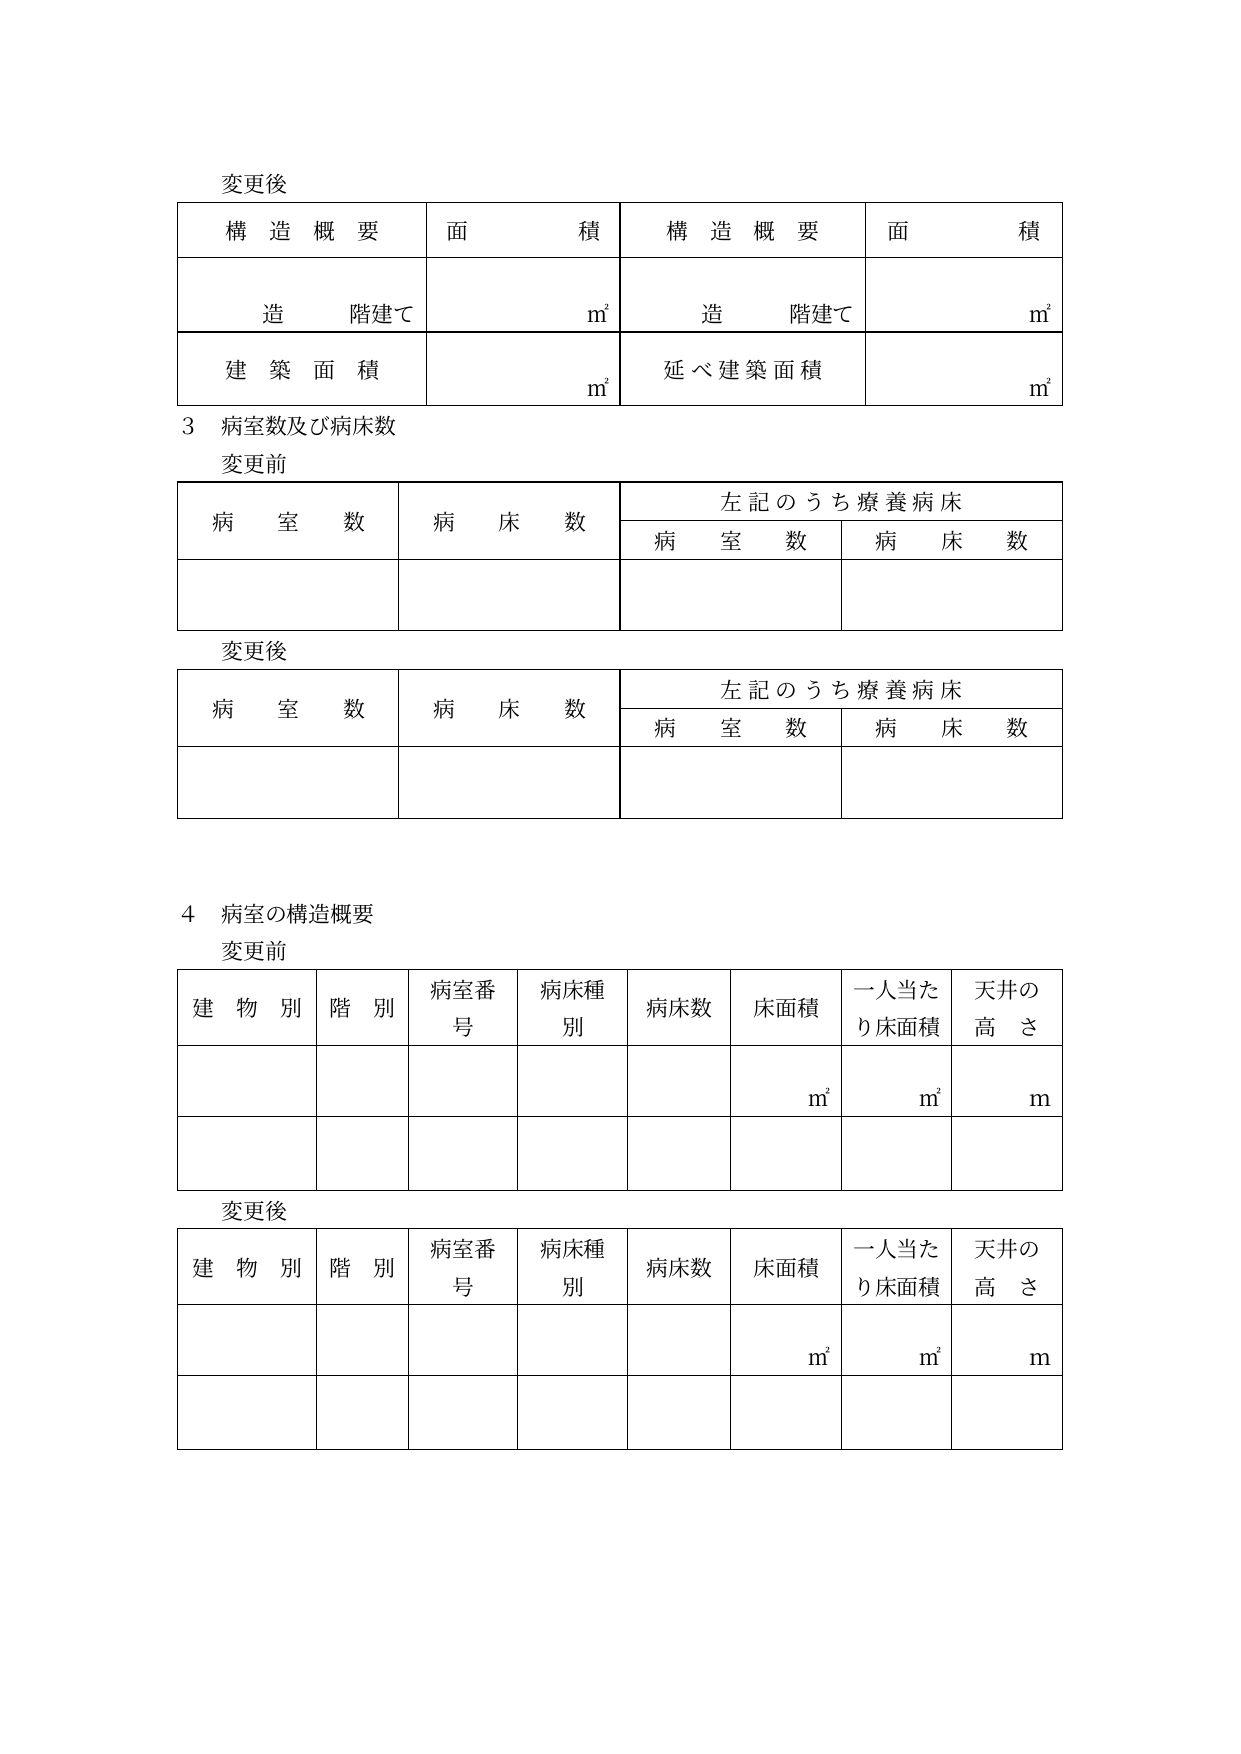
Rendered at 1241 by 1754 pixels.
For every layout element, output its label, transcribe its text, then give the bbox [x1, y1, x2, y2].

table_cell [952, 1117, 1062, 1190]
table_header 階 別 [317, 970, 408, 1045]
text 変更前 [177, 931, 1063, 969]
table_cell [178, 1046, 316, 1116]
table_cell [178, 1117, 316, 1190]
table_cell [731, 1376, 841, 1449]
table_header 病床種別 [518, 1229, 627, 1304]
table_cell ㎡ [866, 258, 1062, 331]
table_cell 造 階建て [178, 258, 426, 331]
text 変更後 [177, 631, 1063, 669]
table_cell [178, 1376, 316, 1449]
table_cell [399, 560, 619, 630]
table_cell [731, 1117, 841, 1190]
table_cell [842, 560, 1062, 630]
table_header 病 室 数 [178, 483, 398, 558]
table_cell ㎡ [866, 333, 1062, 405]
table_header 天井の 高 さ [952, 970, 1062, 1045]
table_cell [621, 560, 841, 630]
text 変更後 [177, 1191, 1063, 1228]
table_cell [621, 747, 841, 818]
table_header 病床数 [628, 970, 730, 1045]
table_cell ｍ [952, 1305, 1062, 1375]
table_cell [409, 1376, 517, 1449]
table_header 病床種別 [518, 970, 627, 1045]
table_cell [178, 747, 398, 818]
text 変更後 [177, 164, 1063, 202]
table_header 構 造 概 要 [178, 203, 426, 257]
table_header 天井の 高 さ [952, 1229, 1062, 1304]
table_cell ㎡ [427, 333, 619, 405]
table_header 病室番号 [409, 1229, 517, 1304]
table_cell [409, 1117, 517, 1190]
table_cell 病 床 数 [842, 521, 1062, 558]
text 変更前 [177, 444, 1063, 481]
table_cell ㎡ [731, 1046, 841, 1116]
table_cell [178, 560, 398, 630]
table_cell 建 築 面 積 [178, 333, 426, 405]
table_header 面 積 [427, 203, 619, 257]
table_cell [628, 1117, 730, 1190]
table_cell [518, 1376, 627, 1449]
table_cell [399, 747, 619, 818]
table_cell [317, 1046, 408, 1116]
table_cell [628, 1046, 730, 1116]
table_cell ㎡ [842, 1305, 951, 1375]
table_cell 延 べ 建 築 面 積 [621, 333, 865, 405]
table_cell [518, 1305, 627, 1375]
table_cell [317, 1117, 408, 1190]
table_cell ㎡ [427, 258, 619, 331]
table_header 病室番号 [409, 970, 517, 1045]
table_cell ㎡ [842, 1046, 951, 1116]
table_cell [518, 1046, 627, 1116]
table_cell 病 床 数 [842, 709, 1062, 746]
table_cell [409, 1305, 517, 1375]
table_cell ｍ [952, 1046, 1062, 1116]
table_header 階 別 [317, 1229, 408, 1304]
table_header 一人当たり床面積 [842, 970, 951, 1045]
table_cell 病 室 数 [621, 521, 841, 558]
table_cell ㎡ [731, 1305, 841, 1375]
table_header 左 記 の う ち 療 養 病 床 [621, 670, 1062, 707]
table_cell [842, 1117, 951, 1190]
table_header 構 造 概 要 [621, 203, 865, 257]
table_cell [842, 1376, 951, 1449]
table_header 建 物 別 [178, 970, 316, 1045]
table_header 建 物 別 [178, 1229, 316, 1304]
table_header 一人当たり床面積 [842, 1229, 951, 1304]
table_cell [518, 1117, 627, 1190]
table_header 病 床 数 [399, 670, 619, 746]
table_cell [178, 1305, 316, 1375]
table_header 病 室 数 [178, 670, 398, 746]
table_cell [409, 1046, 517, 1116]
table_cell 造 階建て [621, 258, 865, 331]
table_cell 病 室 数 [621, 709, 841, 746]
table_header 床面積 [731, 1229, 841, 1304]
table_header 左 記 の う ち 療 養 病 床 [621, 483, 1062, 520]
text ４ 病室の構造概要 [177, 894, 1063, 931]
text ３ 病室数及び病床数 [177, 406, 1063, 444]
table_header 面 積 [866, 203, 1062, 257]
table_cell [842, 747, 1062, 818]
table_header 病床数 [628, 1229, 730, 1304]
table_cell [628, 1305, 730, 1375]
table_cell [628, 1376, 730, 1449]
table_cell [952, 1376, 1062, 1449]
table_cell [317, 1376, 408, 1449]
table_cell [317, 1305, 408, 1375]
table_header 床面積 [731, 970, 841, 1045]
table_header 病 床 数 [399, 483, 619, 558]
